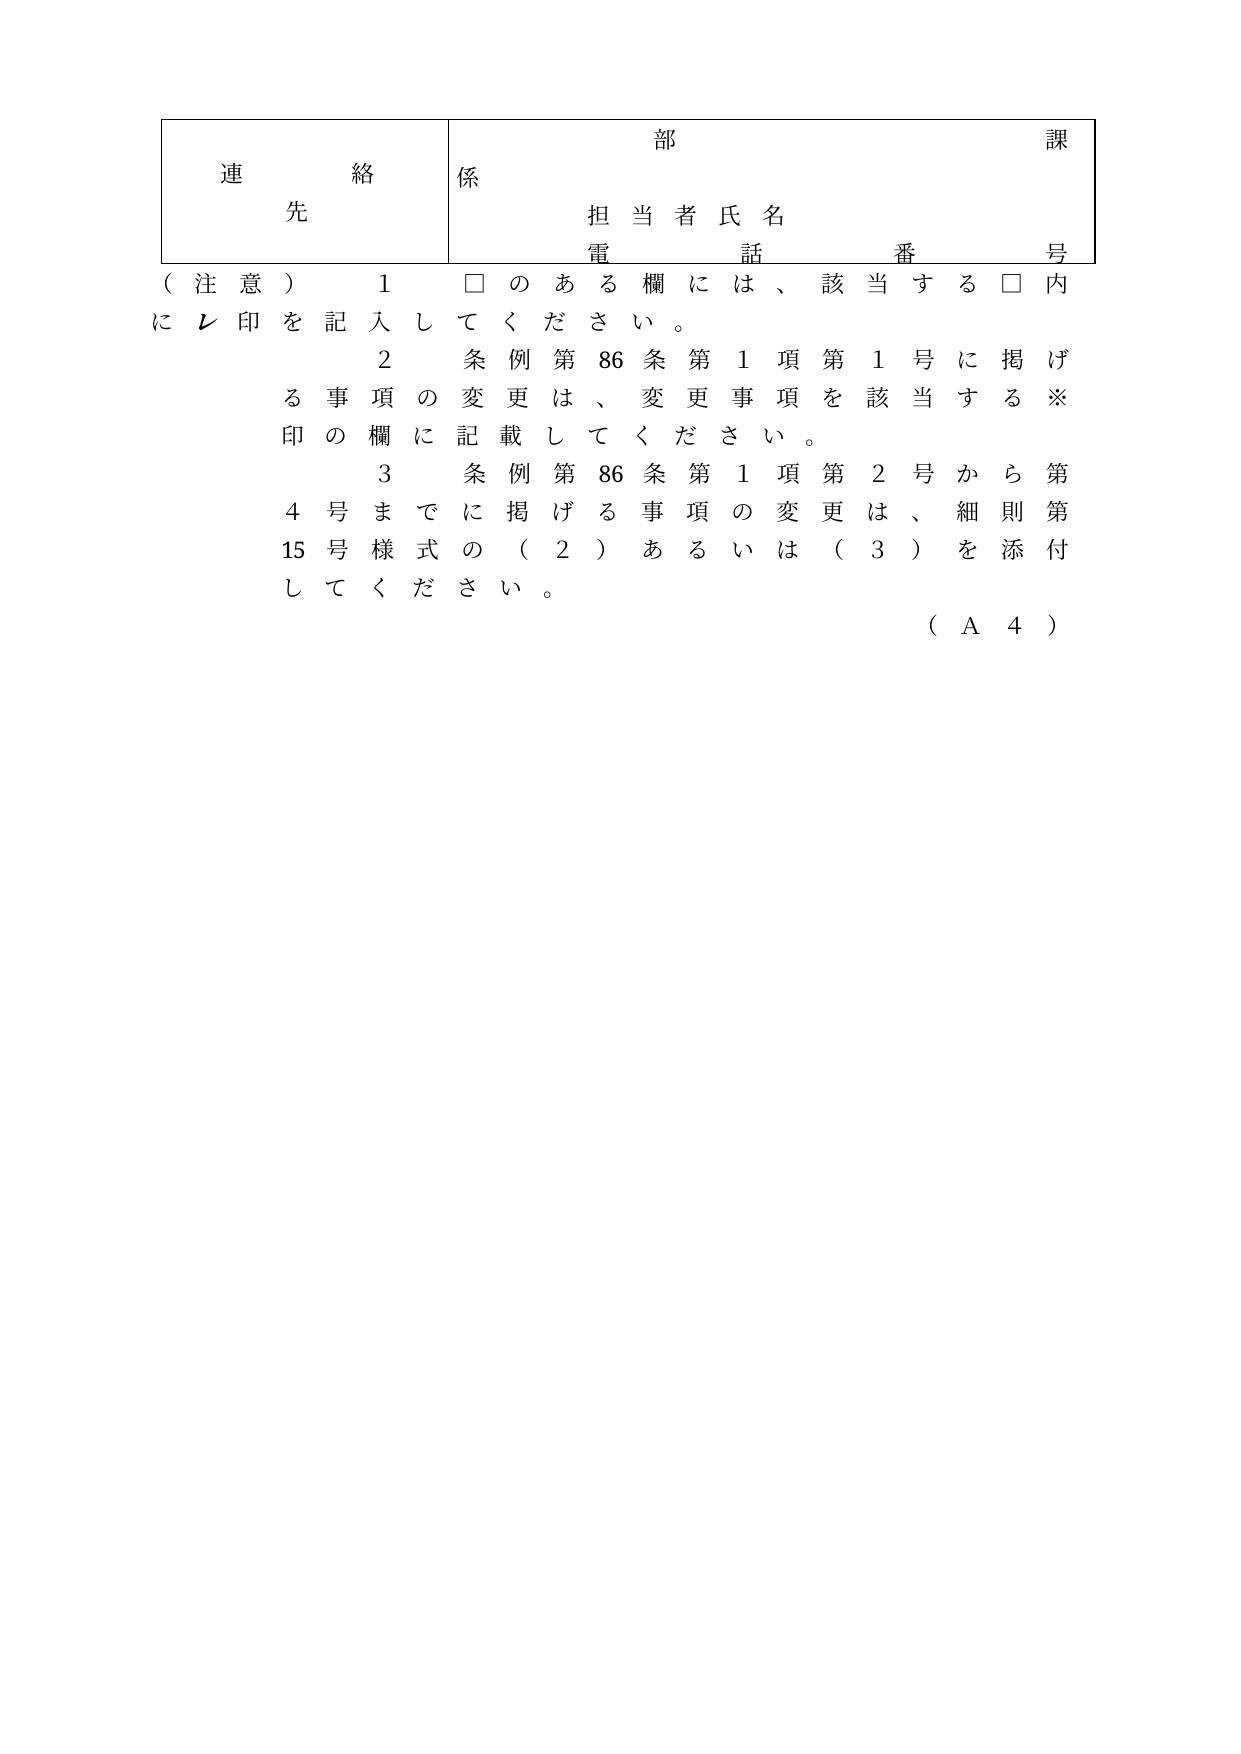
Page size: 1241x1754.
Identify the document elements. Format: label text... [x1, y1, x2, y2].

table_cell 部 課 係 担当者氏名 電話番号 （内線） [449, 120, 1094, 263]
text （注意） １ □のある欄には、該当する□内にレ印を記入してください。 [150, 264, 1090, 340]
text ２ 条例第86条第１項第１号に掲げる事項の変更は、変更事項を該当する※印の欄に記載してください。 [150, 340, 1090, 454]
table_cell 連 絡 先 [162, 120, 448, 263]
text （Ａ４） [150, 605, 1090, 643]
text ３ 条例第86条第１項第２号から第４号までに掲げる事項の変更は、細則第15号様式の（２）あるいは（３）を添付してください。 [150, 454, 1090, 605]
